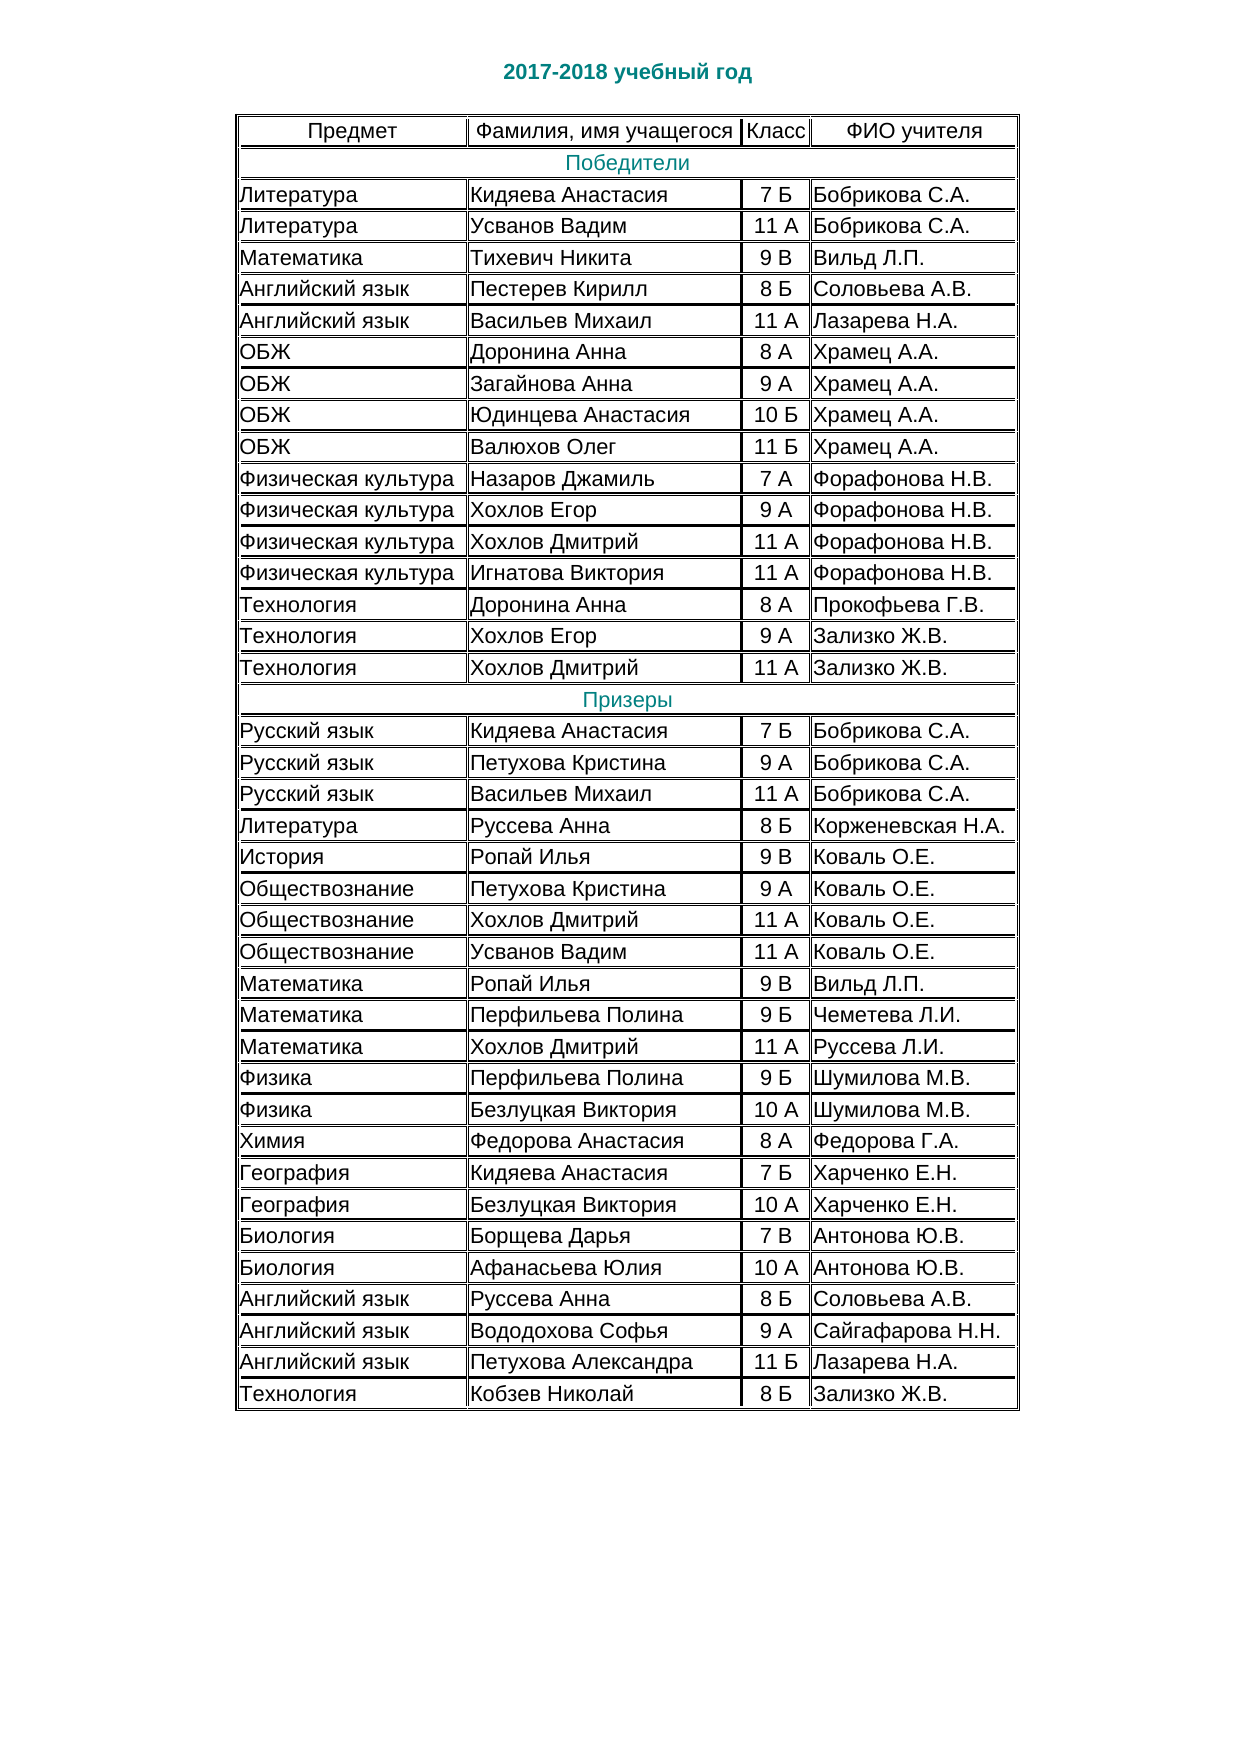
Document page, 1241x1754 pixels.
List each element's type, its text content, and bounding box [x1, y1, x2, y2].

table_cell Васильев Михаил [469, 780, 740, 808]
table_cell 8 Б [743, 275, 809, 303]
table_cell Английский язык [239, 1281, 466, 1313]
table_cell Физика [239, 1092, 466, 1123]
table_cell 7 В [743, 1222, 809, 1250]
table_cell Русский язык [239, 713, 466, 745]
table_cell 8 А [743, 590, 809, 618]
table_cell Петухова Александра [469, 1348, 740, 1376]
table_cell 11 А [743, 780, 809, 808]
table_cell Игнатова Виктория [469, 559, 740, 587]
table_cell 9 Б [743, 1064, 809, 1092]
table_cell Английский язык [237, 1313, 466, 1344]
table_cell 10 Б [743, 401, 809, 429]
table_cell Антонова Ю.В. [812, 1218, 1017, 1250]
table_cell Хохлов Дмитрий [469, 527, 740, 555]
table_cell Пестерев Кирилл [469, 275, 740, 303]
table_cell Бобрикова С.А. [812, 208, 1017, 240]
table_cell Храмец А.А. [811, 398, 1018, 429]
table_cell Биология [237, 1250, 467, 1281]
table_cell Храмец А.А. [812, 429, 1017, 461]
table_cell Антонова Ю.В. [811, 1250, 1018, 1281]
table_cell 8 Б [741, 1379, 811, 1408]
table_cell 8 А [743, 338, 809, 366]
table_cell Ропай Илья [469, 969, 740, 997]
table_cell 11 А [743, 938, 809, 966]
table_cell Физическая культура [237, 461, 467, 492]
table_cell 8 Б [743, 1285, 809, 1313]
table_cell Хохлов Дмитрий [469, 1032, 740, 1060]
table_cell Петухова Кристина [469, 874, 740, 903]
table_cell Математика [239, 997, 466, 1029]
table_cell 11 А [743, 306, 809, 334]
table_cell Федорова Анастасия [469, 1127, 740, 1155]
table_cell 11 А [743, 559, 809, 587]
table_cell Хохлов Егор [469, 496, 740, 524]
table_cell Лазарева Н.А. [812, 303, 1018, 334]
table_cell Бобрикова С.А. [812, 713, 1017, 745]
table_header Класс [741, 117, 811, 145]
table_cell 9 А [743, 1316, 809, 1344]
table_cell 7 Б [743, 1159, 809, 1187]
table_cell История [239, 840, 466, 871]
table_header Фамилия, имя учащегося [468, 117, 741, 145]
table_cell Английский язык [239, 271, 466, 303]
table_cell Бобрикова С.А. [811, 177, 1018, 208]
table_cell Форафонова Н.В. [812, 524, 1017, 555]
table_cell 10 А [743, 1095, 809, 1123]
table_cell ОБЖ [239, 366, 466, 398]
table_cell Форафонова Н.В. [811, 461, 1018, 492]
table_cell Федорова Г.А. [812, 1124, 1017, 1155]
table_cell Кидяева Анастасия [469, 717, 740, 745]
table_cell Физика [239, 1060, 466, 1092]
table_cell Литература [239, 208, 466, 240]
table_cell Прокофьева Г.В. [812, 587, 1017, 618]
table_cell 7 А [743, 464, 809, 492]
table_cell Валюхов Олег [469, 433, 740, 461]
table_cell 9 Б [743, 1001, 809, 1029]
table_cell Кидяева Анастасия [469, 180, 740, 208]
table_cell Васильев Михаил [469, 306, 740, 334]
table_cell Кидяева Анастасия [469, 1159, 740, 1187]
table_cell Хохлов Дмитрий [469, 654, 740, 682]
table_cell Харченко Е.Н. [812, 1155, 1017, 1187]
table_cell Афанасьева Юлия [469, 1253, 740, 1281]
table_cell Харченко Е.Н. [811, 1187, 1018, 1218]
table_cell ОБЖ [239, 335, 466, 366]
table_cell Биология [239, 1218, 466, 1250]
table_header Предмет [239, 117, 467, 145]
table_cell Коваль О.Е. [812, 934, 1017, 966]
table_cell 8 Б [743, 811, 809, 839]
table_cell 9 В [743, 243, 809, 271]
table_cell 9 А [743, 874, 809, 903]
table_cell Перфильева Полина [469, 1001, 740, 1029]
table_cell Английский язык [239, 1345, 466, 1376]
table_cell Бобрикова С.А. [812, 776, 1017, 808]
table_cell 9 В [743, 969, 809, 997]
table_cell Физическая культура [239, 492, 466, 524]
table_cell География [239, 1155, 466, 1187]
table_cell Храмец А.А. [812, 335, 1017, 366]
table_cell Руссева Анна [469, 1285, 740, 1313]
table_cell ОБЖ [237, 398, 467, 429]
table_cell Храмец А.А. [812, 366, 1017, 398]
table_cell 10 А [743, 1253, 809, 1281]
table_cell Английский язык [237, 303, 466, 334]
table_cell Форафонова Н.В. [812, 492, 1017, 524]
table_cell Вильд Л.П. [811, 966, 1018, 997]
table_cell Лазарева Н.А. [812, 1345, 1017, 1376]
table_cell 10 А [743, 1190, 809, 1218]
table_cell 11 Б [743, 433, 809, 461]
table_cell Химия [239, 1124, 466, 1155]
table_cell Безлуцкая Виктория [469, 1095, 740, 1123]
table_cell Физическая культура [239, 524, 466, 555]
table_cell Русский язык [239, 776, 466, 808]
table_cell Шумилова М.В. [812, 1060, 1017, 1092]
table_cell Математика [237, 966, 467, 997]
table_cell Технология [239, 1376, 467, 1408]
table_cell Литература [237, 808, 466, 839]
table_cell География [237, 1187, 467, 1218]
table_cell ОБЖ [239, 429, 466, 461]
table_cell Математика [237, 240, 467, 271]
table_cell Петухова Кристина [469, 748, 740, 776]
table_cell 9 В [743, 843, 809, 871]
table_cell Русский язык [237, 745, 467, 776]
table_cell Победители [239, 145, 1017, 177]
table_cell Усванов Вадим [469, 938, 740, 966]
table_cell Борщева Дарья [469, 1222, 740, 1250]
table_cell 8 А [743, 1127, 809, 1155]
table_header ФИО учителя [811, 117, 1017, 145]
table_cell Соловьева А.В. [812, 271, 1017, 303]
table_cell Технология [239, 650, 466, 682]
table_cell Зализко Ж.В. [812, 619, 1017, 650]
table_cell Загайнова Анна [469, 369, 740, 398]
table_cell Корженевская Н.А. [812, 808, 1018, 839]
table_cell Руссева Анна [469, 811, 740, 839]
table_cell Назаров Джамиль [469, 464, 740, 492]
table_cell Математика [239, 1029, 466, 1060]
table_cell Усванов Вадим [469, 212, 740, 240]
table_cell Зализко Ж.В. [812, 650, 1017, 682]
table_cell Коваль О.Е. [812, 871, 1017, 903]
table_cell Соловьева А.В. [812, 1281, 1017, 1313]
table_cell Чеметева Л.И. [812, 997, 1017, 1029]
table_cell Перфильева Полина [469, 1064, 740, 1092]
table_cell Зализко Ж.В. [811, 1376, 1017, 1408]
table_cell Тихевич Никита [469, 243, 740, 271]
table_cell Форафонова Н.В. [812, 555, 1017, 587]
table_cell 9 А [743, 496, 809, 524]
table_cell 9 А [743, 748, 809, 776]
table_cell Физическая культура [239, 555, 466, 587]
table_cell Вододохова Софья [469, 1316, 740, 1344]
table_cell Вильд Л.П. [811, 240, 1018, 271]
table_cell 11 Б [743, 1348, 809, 1376]
table_cell 11 А [743, 212, 809, 240]
table_cell Технология [239, 619, 466, 650]
table_cell Хохлов Егор [469, 622, 740, 650]
table_cell Обществознание [237, 903, 467, 934]
table_cell Обществознание [239, 934, 466, 966]
table_cell Безлуцкая Виктория [469, 1190, 740, 1218]
table_cell 11 А [743, 906, 809, 934]
table_cell Доронина Анна [469, 590, 740, 618]
table_cell 9 А [743, 622, 809, 650]
subtitle 2017-2018 учебный год [59, 59, 1196, 84]
table_cell Доронина Анна [469, 338, 740, 366]
table_cell Юдинцева Анастасия [469, 401, 740, 429]
table_cell 11 А [743, 1032, 809, 1060]
table_cell 7 Б [743, 717, 809, 745]
table_cell Технология [239, 587, 466, 618]
table_cell Призеры [237, 682, 1018, 713]
table_cell 11 А [743, 654, 809, 682]
table_cell Обществознание [239, 871, 466, 903]
table_cell Ропай Илья [469, 843, 740, 871]
table_cell Руссева Л.И. [812, 1029, 1017, 1060]
table_cell 11 А [743, 527, 809, 555]
table_cell Литература [237, 177, 467, 208]
table_cell Шумилова М.В. [812, 1092, 1017, 1123]
table_cell Хохлов Дмитрий [469, 906, 740, 934]
table_cell 7 Б [743, 180, 809, 208]
table_cell Кобзев Николай [468, 1379, 741, 1408]
table_cell Коваль О.Е. [812, 840, 1017, 871]
table_cell Коваль О.Е. [811, 903, 1018, 934]
table_cell Бобрикова С.А. [811, 745, 1018, 776]
table_cell Сайгафарова Н.Н. [812, 1313, 1018, 1344]
table_cell 9 А [743, 369, 809, 398]
